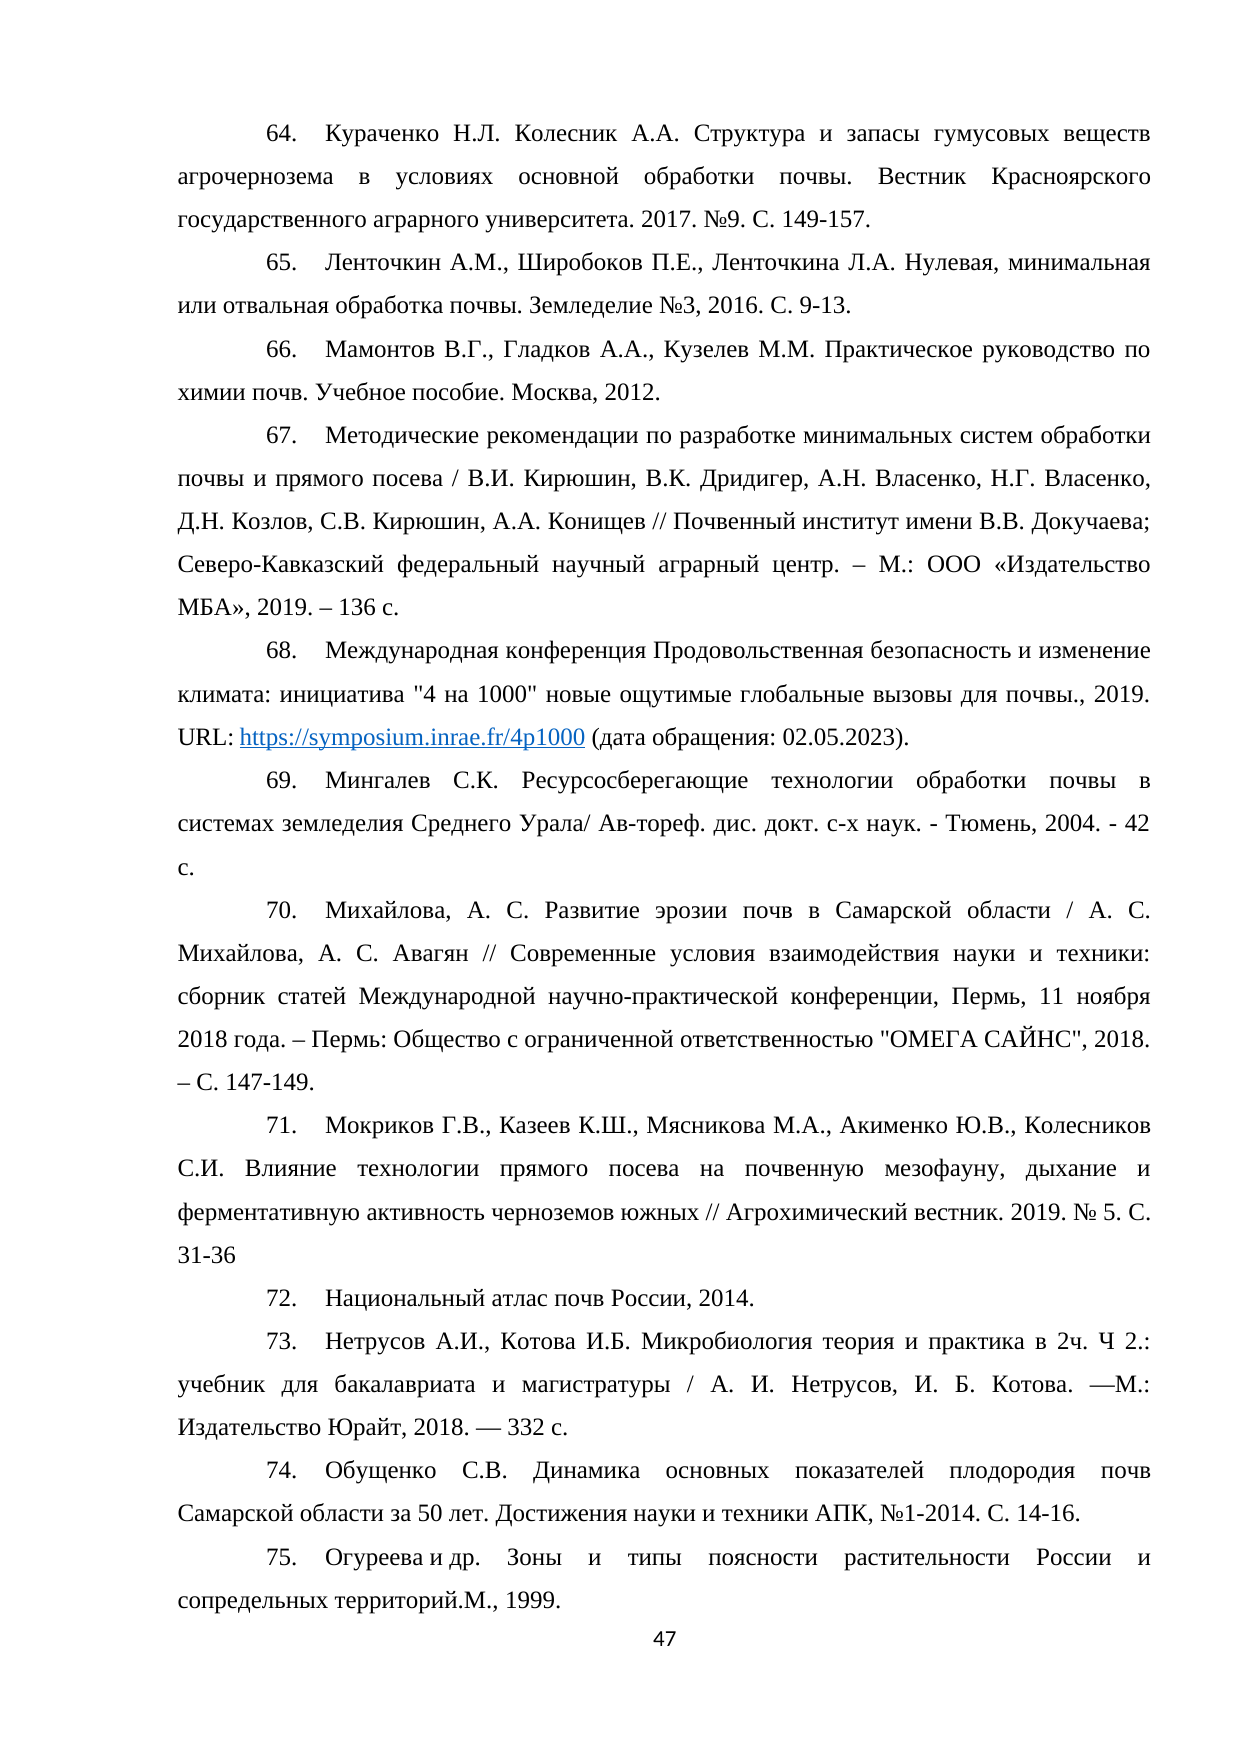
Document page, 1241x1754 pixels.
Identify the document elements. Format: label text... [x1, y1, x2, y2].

list Нетрусов А.И., Котова И.Б. Микробиология теория и практика в 2ч. Ч 2.: учебник для бакалавриата и магистратуры / А. И. Нетрусов, И. Б. Котова. —М.: Издательство Юрайт, 2018. — 332 с. [177, 1326, 1152, 1441]
list Кураченко Н.Л. Колесник А.А. Структура и запасы гумусовых веществ агрочернозема в условиях основной обработки почвы. Вестник Красноярского государственного аграрного университета. 2017. №9. С. 149-157. [177, 118, 1152, 233]
list Ленточкин А.М., Широбоков П.Е., Ленточкина Л.А. Нулевая, минимальная или отвальная обработка почвы. Земледелие №3, 2016. С. 9-13. [177, 247, 1152, 319]
list Национальный атлас почв России, 2014. [177, 1283, 1152, 1312]
list Обущенко С.В. Динамика основных показателей плодородия почв Самарской области за 50 лет. Достижения науки и техники АПК, №1-2014. С. 14-16. [177, 1455, 1152, 1527]
list Мингалев С.К. Ресурсосберегающие технологии обработки почвы в системах земледелия Среднего Урала/ Ав-тореф. дис. докт. с-х наук. - Тюмень, 2004. - 42 с. [177, 765, 1152, 880]
list Мамонтов В.Г., Гладков А.А., Кузелев М.М. Практическое руководство по химии почв. Учебное пособие. Москва, 2012. [177, 334, 1152, 406]
list Огуреева и др. Зоны и типы поясности растительности России и сопредельных территорий.М., 1999. [177, 1542, 1152, 1613]
list Михайлова, А. С. Развитие эрозии почв в Самарской области / А. С. Михайлова, А. С. Авагян // Современные условия взаимодействия науки и техники: сборник статей Международной научно-практической конференции, Пермь, 11 ноября 2018 года. – Пермь: Общество с ограниченной ответственностью "ОМЕГА САЙНС", 2018. – С. 147-149. [177, 895, 1152, 1096]
list Мокриков Г.В., Казеев К.Ш., Мясникова М.А., Акименко Ю.В., Колесников С.И. Влияние технологии прямого посева на почвенную мезофауну, дыхание и ферментативную активность черноземов южных // Агрохимический вестник. 2019. № 5. С. 31-36 [177, 1110, 1152, 1268]
list Международная конференция Продовольственная безопасность и изменение климата: инициатива "4 на 1000" новые ощутимые глобальные вызовы для почвы., 2019. URL: https://symposium.inrae.fr/4p1000 (дата обращения: 02.05.2023). [177, 636, 1152, 751]
list Методические рекомендации по разработке минимальных систем обработки почвы и прямого посева / В.И. Кирюшин, В.К. Дридигер, А.Н. Власенко, Н.Г. Власенко, Д.Н. Козлов, С.В. Кирюшин, А.А. Конищев // Почвенный институт имени В.В. Докучаева; Северо-Кавказский федеральный научный аграрный центр. – М.: ООО «Издательство МБА», 2019. – 136 с. [177, 420, 1152, 621]
